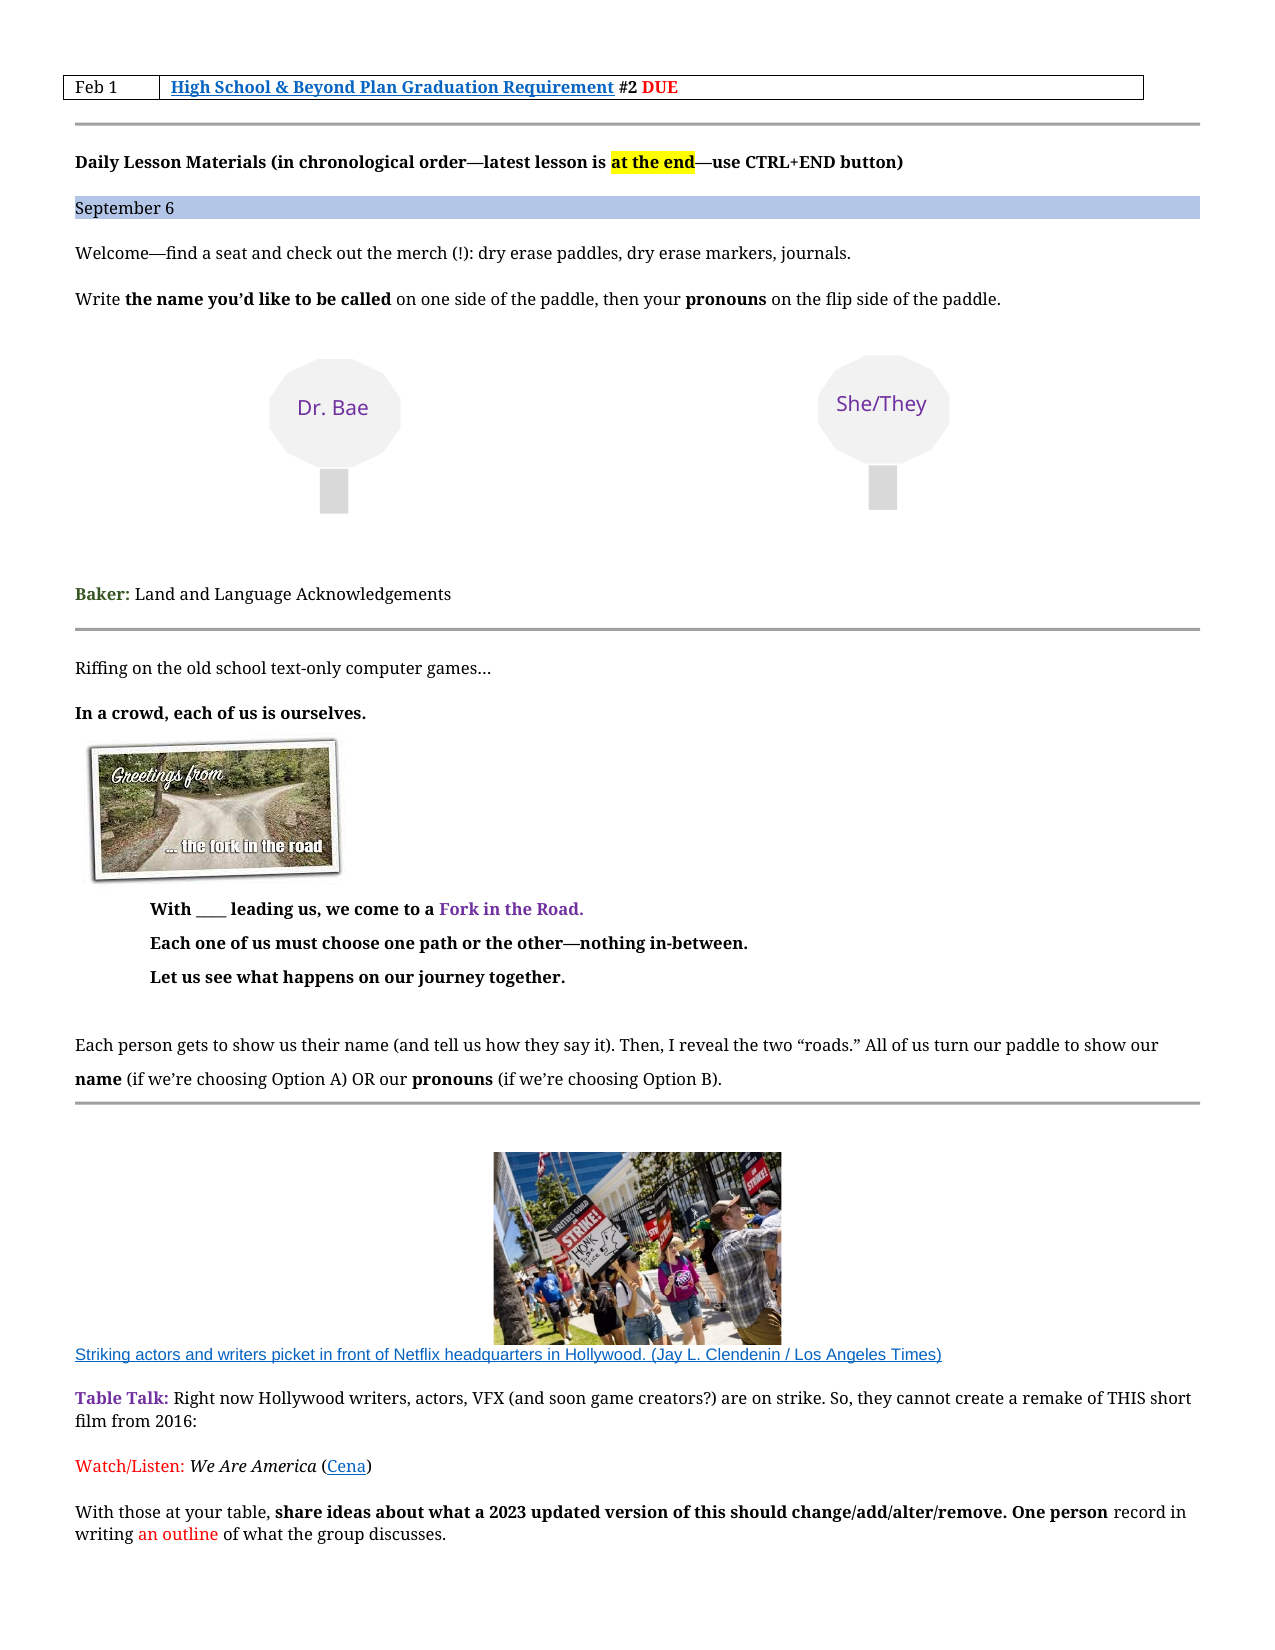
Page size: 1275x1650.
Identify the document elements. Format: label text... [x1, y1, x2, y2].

text Let us see what happens on our journey together. [150, 965, 1200, 988]
text Each person gets to show us their name (and tell us how they say it). Then, I reveal the two “roads.” All of us turn our paddle to show our name (if we’re choosing Option A) OR our pronouns (if we’re choosing Option B). [75, 1033, 1200, 1090]
text Welcome—find a seat and check out the merch (!): dry erase paddles, dry erase markers, journals. [75, 242, 1200, 264]
text Table Talk: Right now Hollywood writers, actors, VFX (and soon game creators?) are on strike. So, they cannot create a remake of THIS short film from 2016: [75, 1387, 1200, 1432]
picture [493, 1152, 782, 1345]
text Watch/Listen: We Are America (Cena) [75, 1455, 1200, 1477]
table_cell High School & Beyond Plan Graduation Requirement #2 DUE [160, 76, 1143, 99]
picture [75, 724, 359, 898]
text Baker: Land and Language Acknowledgements [75, 582, 1200, 605]
table_cell Feb 1 [64, 76, 159, 99]
text With those at your table, share ideas about what a 2023 updated version of this should change/add/alter/remove. One person record in writing an outline of what the group discusses. [75, 1500, 1200, 1546]
text Striking actors and writers picket in front of Netflix headquarters in Hollywood. (Jay L. Clendenin / Los Angeles Times) [75, 1345, 1200, 1364]
text Each one of us must choose one path or the other—nothing in-between. [150, 931, 1200, 954]
text Riffing on the old school text-only computer games… [75, 656, 1200, 679]
text In a crowd, each of us is ourselves. [75, 702, 1200, 724]
text September 6 [75, 196, 1200, 219]
text Write the name you’d like to be called on one side of the paddle, then your pronouns on the flip side of the paddle. [75, 287, 1200, 310]
text With ____ leading us, we come to a Fork in the Road. [150, 897, 1200, 920]
text Daily Lesson Materials (in chronological order—latest lesson is at the end—use CTRL+END button) [695, 151, 1200, 174]
text Daily Lesson Materials (in chronological order—latest lesson is at the end—use CTRL+END button) [75, 151, 611, 174]
